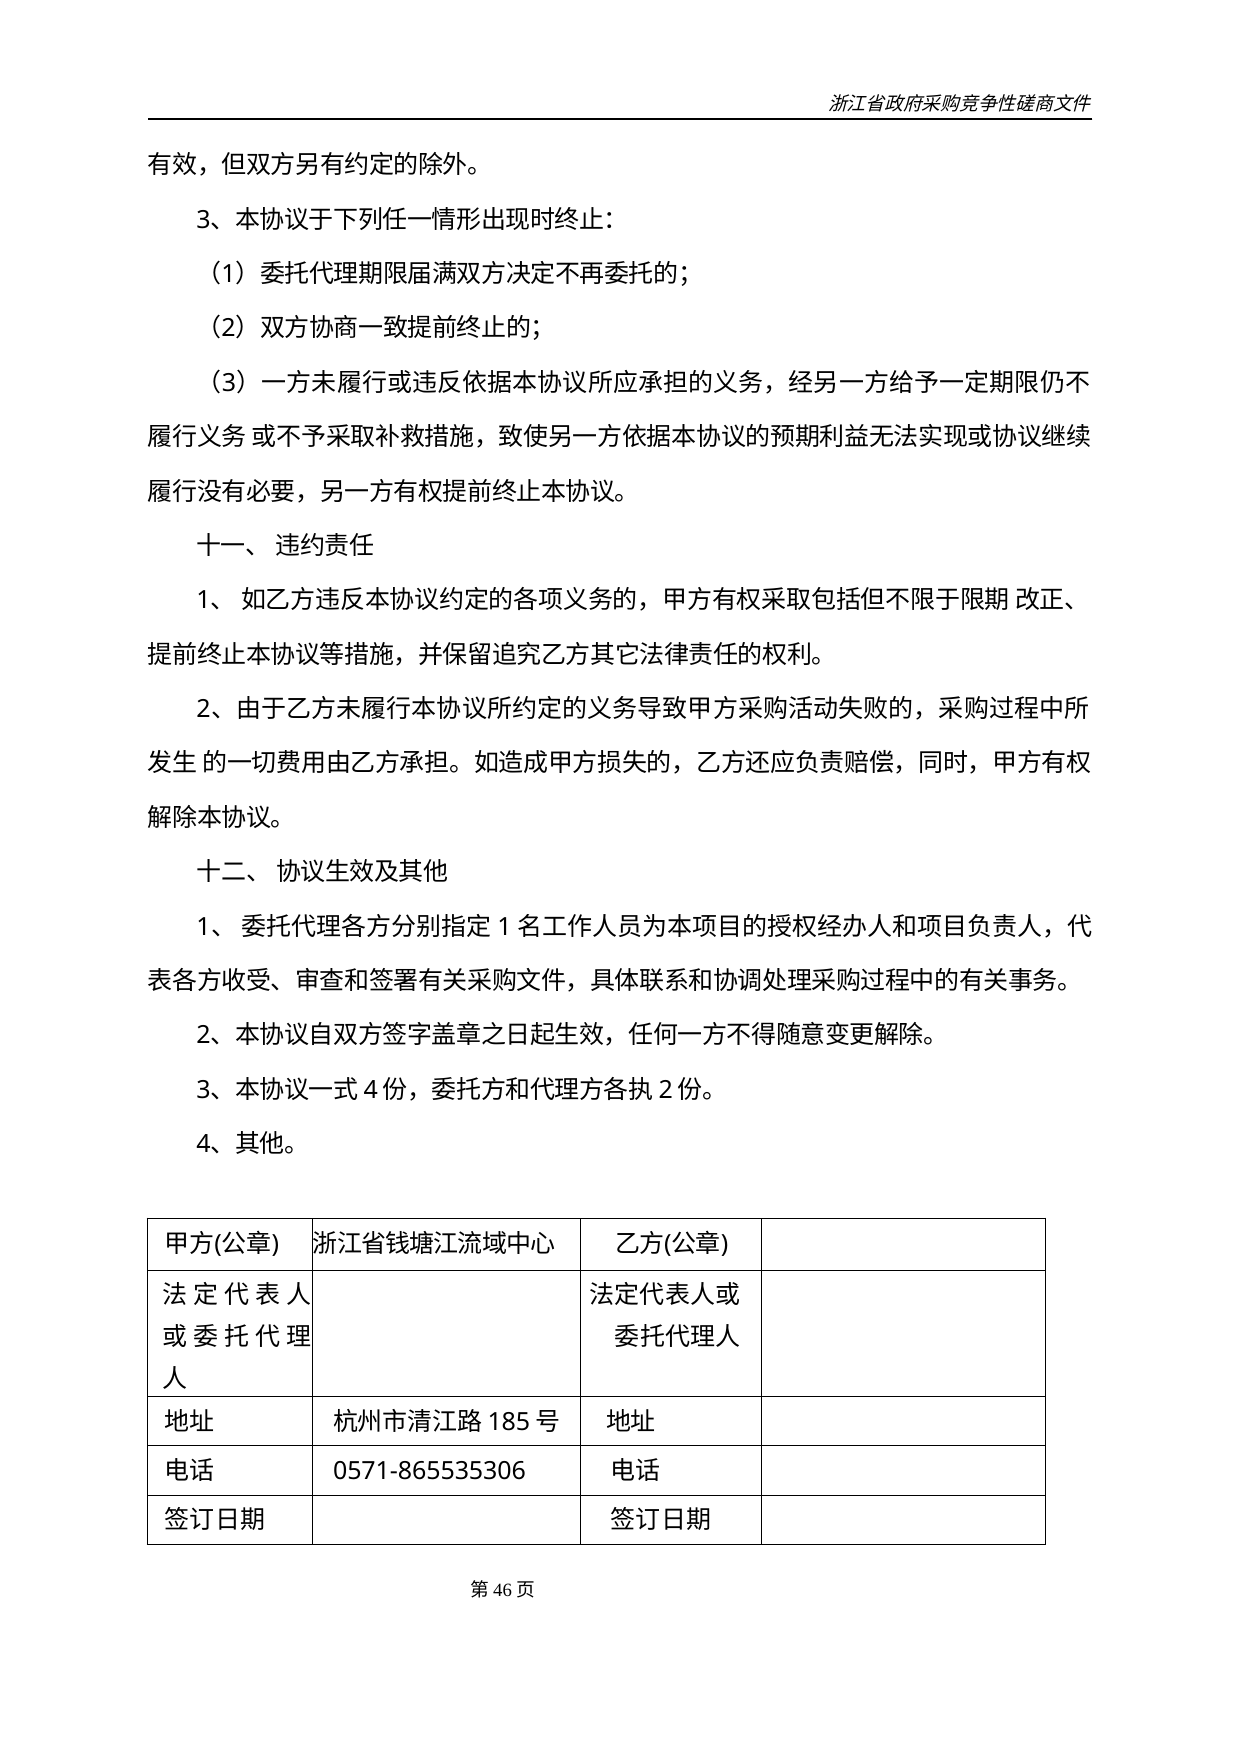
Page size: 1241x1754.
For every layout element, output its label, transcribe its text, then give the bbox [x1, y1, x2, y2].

table_cell 0571-865535306 [313, 1446, 580, 1494]
table_cell [762, 1271, 1045, 1396]
text （2）双方协商一致提前终止的； [148, 308, 1092, 344]
table_cell 签订日期 [148, 1496, 312, 1544]
text 十二、 协议生效及其他 [148, 852, 1092, 888]
text 4、其他。 [148, 1123, 1092, 1160]
table_header 浙江省钱塘江流域中心 [313, 1219, 580, 1269]
text 3、本协议于下列任一情形出现时终止： [148, 199, 1092, 235]
table_cell [762, 1496, 1045, 1544]
table_cell 法定代表人或委托代理人 [581, 1271, 761, 1396]
table_cell 电话 [148, 1446, 312, 1494]
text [148, 145, 1092, 181]
text （3）一方未履行或违反依据本协议所应承担的义务，经另一方给予一定期限仍不履行义务 或不予采取补救措施，致使另一方依据本协议的预期利益无法实现或协议继续履行没有必要，另一方有权提前终止本协议。 [148, 362, 1092, 507]
text 3、本协议一式4份，委托方和代理方各执2份。 [148, 1069, 1092, 1105]
text 2、本协议自双方签字盖章之日起生效，任何一方不得随意变更解除。 [148, 1015, 1092, 1051]
table_cell 签订日期 [581, 1496, 761, 1544]
text （1）委托代理期限届满双方决定不再委托的； [148, 253, 1092, 290]
table_cell [762, 1446, 1045, 1494]
text 2、由于乙方未履行本协议所约定的义务导致甲方采购活动失败的，采购过程中所发生 的一切费用由乙方承担。如造成甲方损失的，乙方还应负责赔偿，同时，甲方有权解除本协议。 [148, 688, 1092, 833]
table_cell 法定代表人或委托代理人 [148, 1271, 312, 1396]
table_cell [762, 1397, 1045, 1445]
table_cell 地址 [148, 1397, 312, 1445]
text 1、 如乙方违反本协议约定的各项义务的，甲方有权采取包括但不限于限期 改正、提前终止本协议等措施，并保留追究乙方其它法律责任的权利。 [148, 580, 1092, 670]
table_cell [313, 1496, 580, 1544]
text 十一、 违约责任 [148, 525, 1092, 562]
table_cell 电话 [581, 1446, 761, 1494]
table_cell 杭州市清江路185号 [313, 1397, 580, 1445]
table_header [762, 1219, 1045, 1269]
table_header 乙方(公章) [581, 1219, 761, 1269]
table_header 甲方(公章) [148, 1219, 312, 1269]
text 1、 委托代理各方分别指定1名工作人员为本项目的授权经办人和项目负责人，代表各方收受、审查和签署有关采购文件，具体联系和协调处理采购过程中的有关事务。 [148, 906, 1092, 997]
table_cell [313, 1271, 580, 1396]
table_cell 地址 [581, 1397, 761, 1445]
